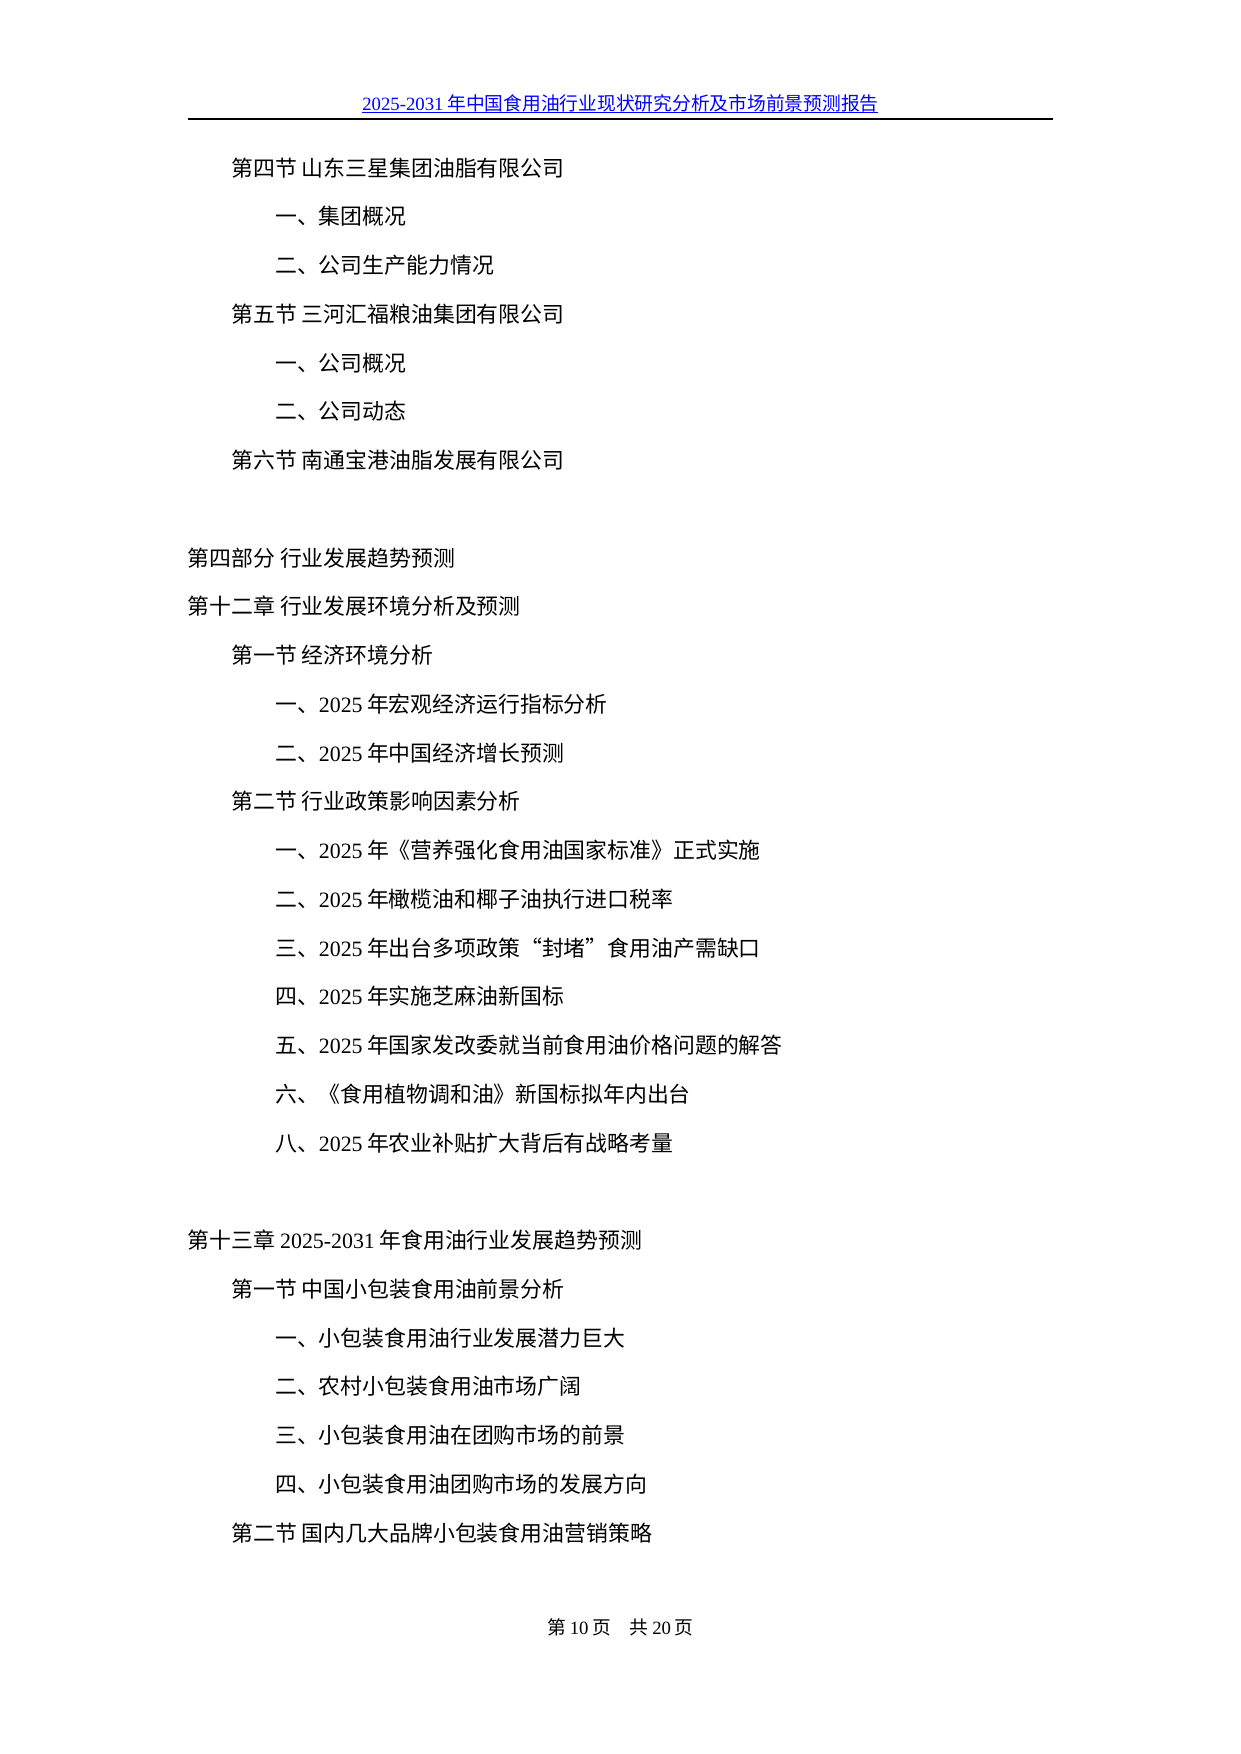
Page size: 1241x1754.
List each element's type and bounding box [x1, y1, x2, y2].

text [187, 150, 1053, 1548]
